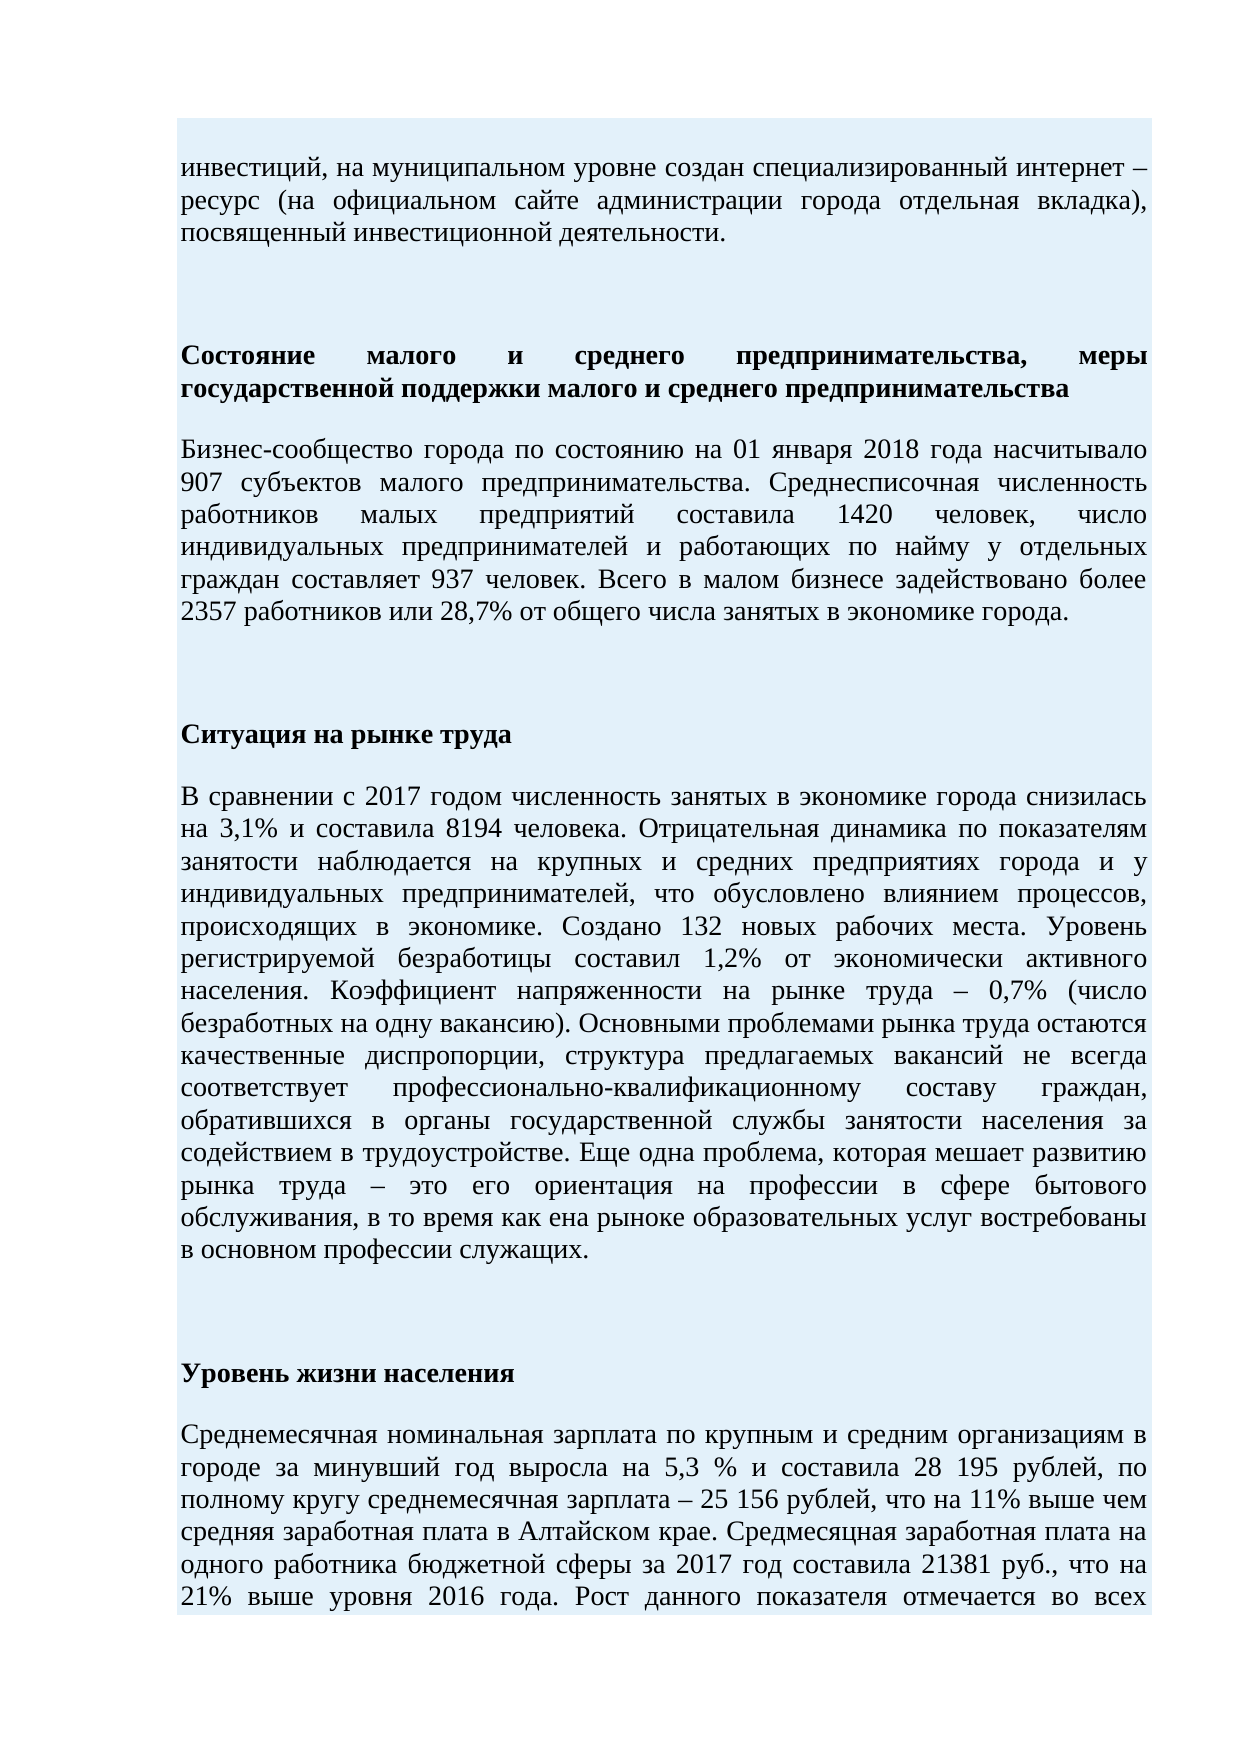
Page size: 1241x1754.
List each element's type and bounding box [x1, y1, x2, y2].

table_cell [177, 118, 1152, 1615]
